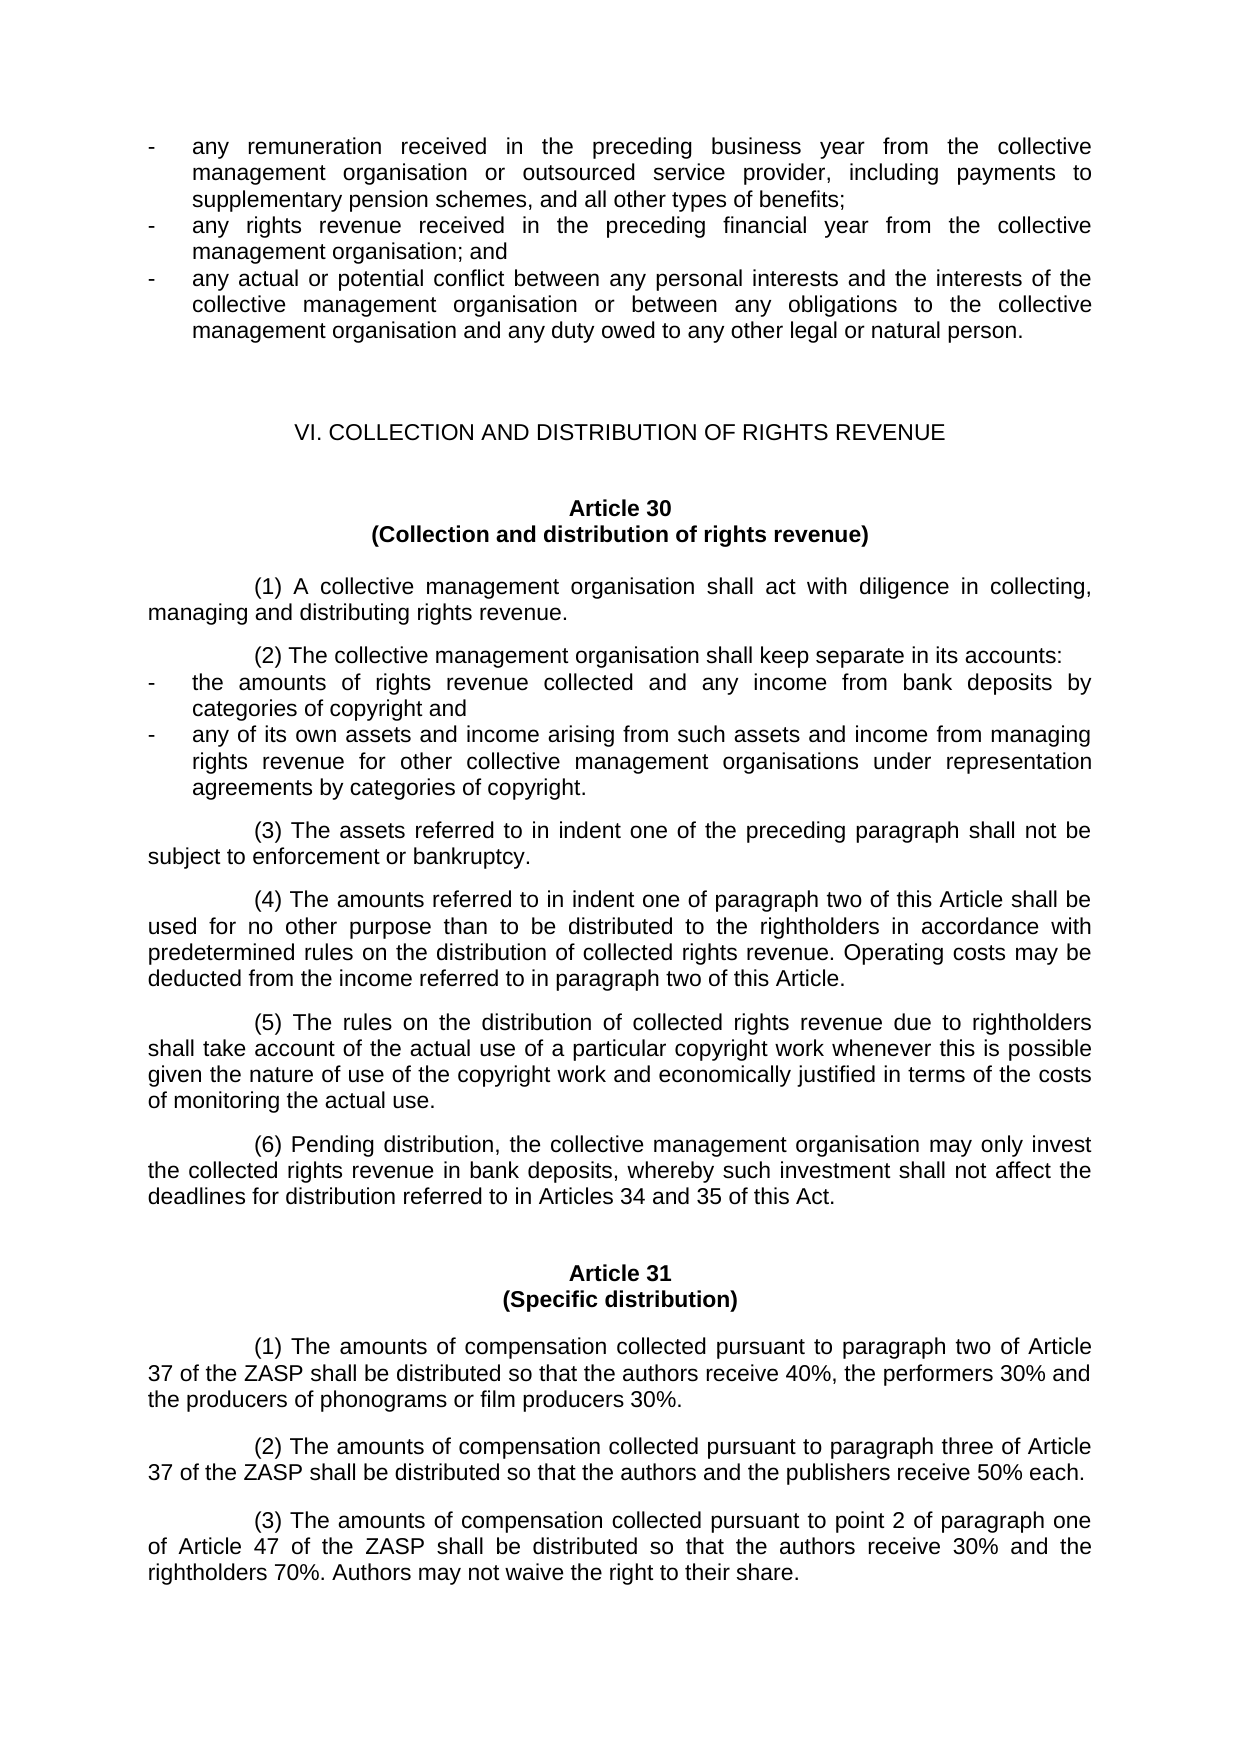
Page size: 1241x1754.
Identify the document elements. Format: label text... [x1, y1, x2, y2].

text Article 30 [148, 495, 1093, 521]
text VI. COLLECTION AND DISTRIBUTION OF RIGHTS REVENUE [148, 419, 1093, 445]
text (3) The amounts of compensation collected pursuant to point 2 of paragraph one of Article 47 of the ZASP shall be distributed so that the authors receive 30% and the rightholders 70%. Authors may not waive the right to their share. [148, 1507, 1093, 1586]
text (Collection and distribution of rights revenue) [148, 521, 1093, 548]
text any actual or potential conflict between any personal interests and the interests of the collective management organisation or between any obligations to the collective management organisation and any duty owed to any other legal or natural person. [148, 265, 1093, 344]
text any rights revenue received in the preceding financial year from the collective management organisation; and [148, 212, 1093, 265]
text (2) The collective management organisation shall keep separate in its accounts: [148, 642, 1093, 668]
text Article 31 [148, 1259, 1093, 1286]
text (Specific distribution) [148, 1286, 1093, 1312]
text any remuneration received in the preceding business year from the collective management organisation or outsourced service provider, including payments to supplementary pension schemes, and all other types of benefits; [148, 133, 1093, 212]
text (6) Pending distribution, the collective management organisation may only invest the collected rights revenue in bank deposits, whereby such investment shall not affect the deadlines for distribution referred to in Articles 34 and 35 of this Act. [148, 1131, 1093, 1209]
text the amounts of rights revenue collected and any income from bank deposits by categories of copyright and [148, 668, 1093, 721]
text (2) The amounts of compensation collected pursuant to paragraph three of Article 37 of the ZASP shall be distributed so that the authors and the publishers receive 50% each. [148, 1433, 1093, 1486]
text any of its own assets and income arising from such assets and income from managing rights revenue for other collective management organisations under representation agreements by categories of copyright. [148, 721, 1093, 800]
text (1) The amounts of compensation collected pursuant to paragraph two of Article 37 of the ZASP shall be distributed so that the authors receive 40%, the performers 30% and the producers of phonograms or film producers 30%. [148, 1333, 1093, 1412]
text (4) The amounts referred to in indent one of paragraph two of this Article shall be used for no other purpose than to be distributed to the rightholders in accordance with predetermined rules on the distribution of collected rights revenue. Operating costs may be deducted from the income referred to in paragraph two of this Article. [148, 886, 1093, 992]
text (1) A collective management organisation shall act with diligence in collecting, managing and distributing rights revenue. [148, 573, 1093, 626]
text (3) The assets referred to in indent one of the preceding paragraph shall not be subject to enforcement or bankruptcy. [148, 817, 1093, 870]
text (5) The rules on the distribution of collected rights revenue due to rightholders shall take account of the actual use of a particular copyright work whenever this is possible given the nature of use of the copyright work and economically justified in terms of the costs of monitoring the actual use. [148, 1008, 1093, 1114]
